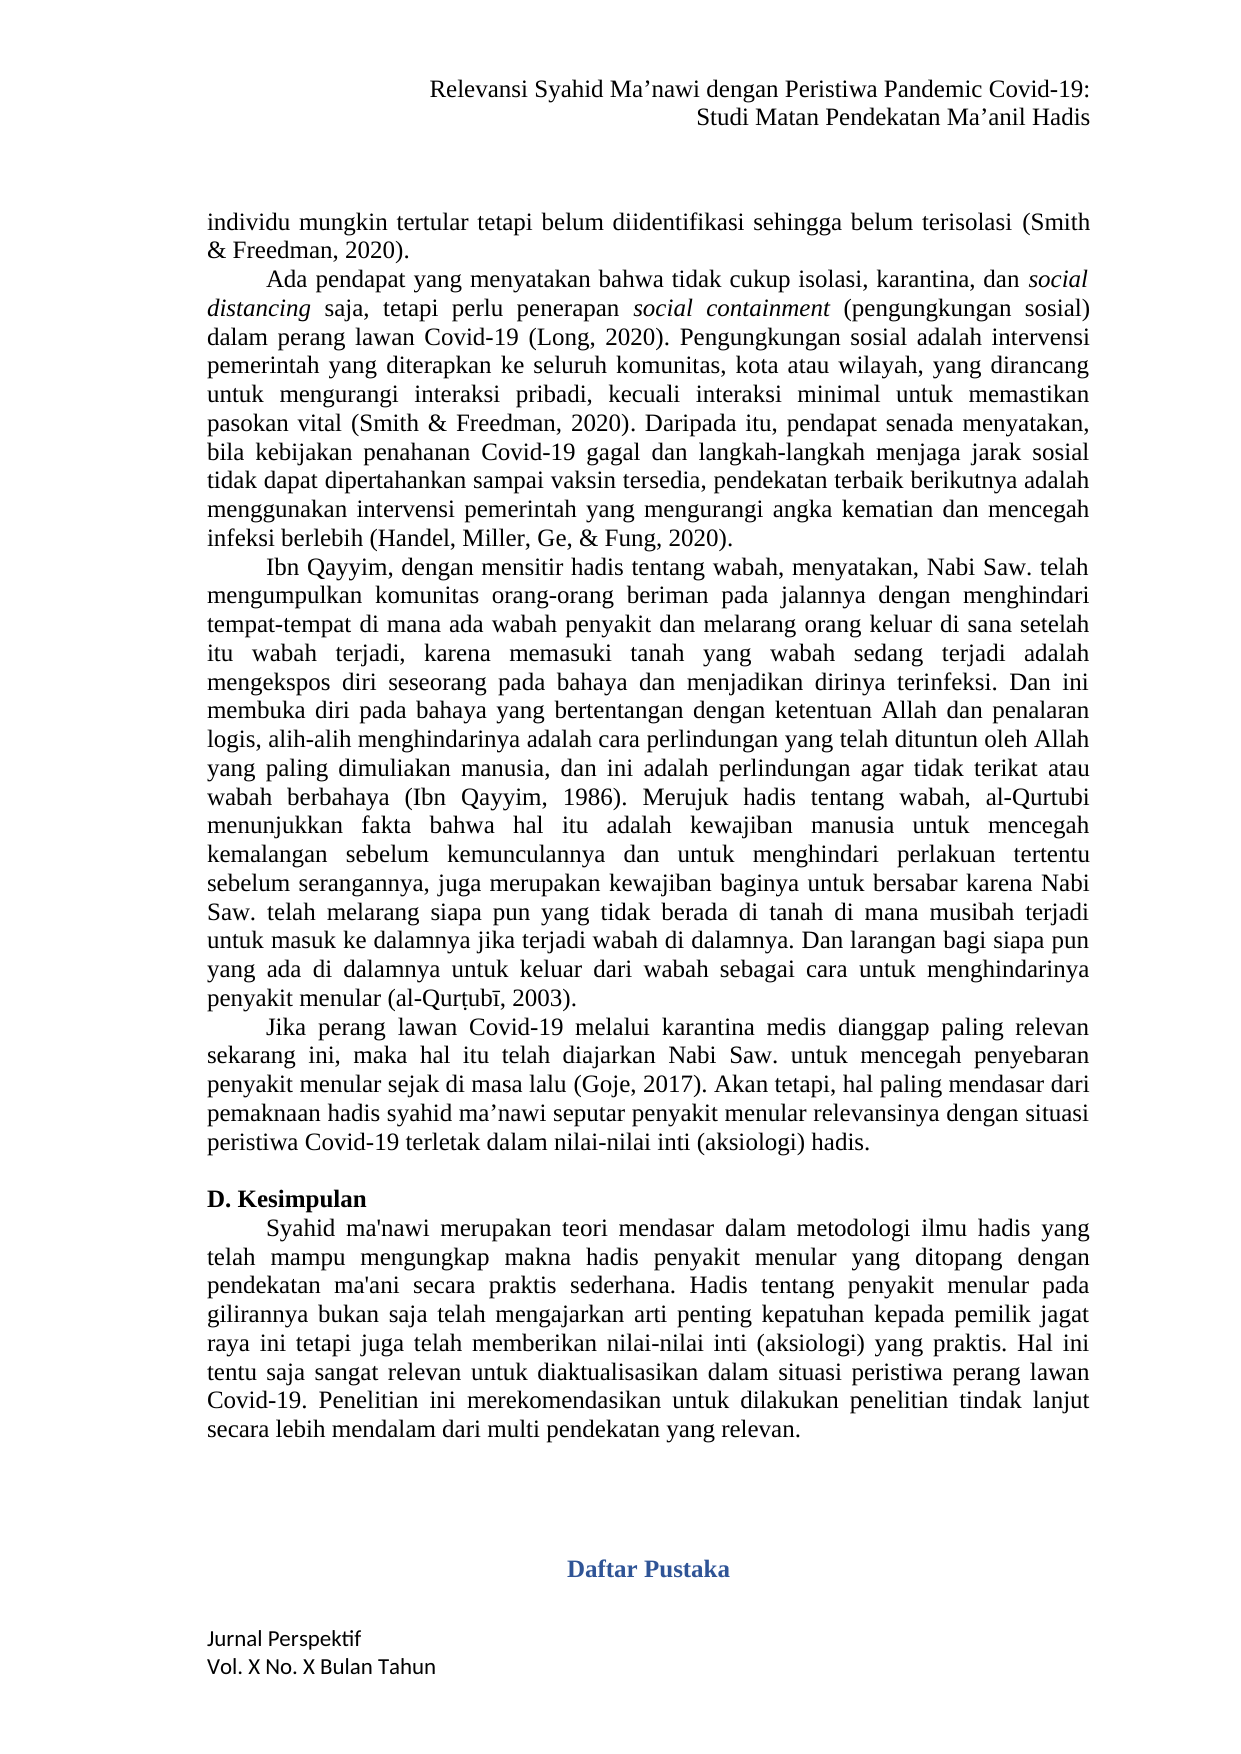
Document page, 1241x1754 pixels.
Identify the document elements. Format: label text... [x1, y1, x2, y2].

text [207, 207, 1090, 264]
text Ibn Qayyim, dengan mensitir hadis tentang wabah, menyatakan, Nabi Saw. telah mengumpulkan komunitas orang-orang beriman pada jalannya dengan menghindari tempat-tempat di mana ada wabah penyakit dan melarang orang keluar di sana setelah itu wabah terjadi, karena memasuki tanah yang wabah sedang terjadi adalah mengekspos diri seseorang pada bahaya dan menjadikan dirinya terinfeksi. Dan ini membuka diri pada bahaya yang bertentangan dengan ketentuan Allah dan penalaran logis, alih-alih menghindarinya adalah cara perlindungan yang telah dituntun oleh Allah yang paling dimuliakan manusia, dan ini adalah perlindungan agar tidak terikat atau wabah berbahaya. Merujuk hadis tentang wabah, al-Qurtubi menunjukkan fakta bahwa hal itu adalah kewajiban manusia untuk mencegah kemalangan sebelum kemunculannya dan untuk menghindari perlakuan tertentu sebelum serangannya, juga merupakan kewajiban baginya untuk bersabar karena Nabi Saw. telah melarang siapa pun yang tidak berada di tanah di mana musibah terjadi untuk masuk ke dalamnya jika terjadi wabah di dalamnya. Dan larangan bagi siapa pun yang ada di dalamnya untuk keluar dari wabah sebagai cara untuk menghindarinya penyakit menular. [207, 552, 1090, 1012]
text Jika perang lawan Covid-19 melalui karantina medis dianggap paling relevan sekarang ini, maka hal itu telah diajarkan Nabi Saw. untuk mencegah penyebaran penyakit menular sejak di masa lalu. Akan tetapi, hal paling mendasar dari pemaknaan hadis syahid ma’nawi seputar penyakit menular relevansinya dengan situasi peristiwa Covid-19 terletak dalam nilai-nilai inti (aksiologi) hadis. [207, 1012, 1090, 1156]
text D. Kesimpulan [207, 1184, 1090, 1213]
text Syahid ma'nawi merupakan teori mendasar dalam metodologi ilmu hadis yang telah mampu mengungkap makna hadis penyakit menular yang ditopang dengan pendekatan ma'ani secara praktis sederhana. Hadis tentang penyakit menular pada gilirannya bukan saja telah mengajarkan arti penting kepatuhan kepada pemilik jagat raya ini tetapi juga telah memberikan nilai-nilai inti (aksiologi) yang praktis. Hal ini tentu saja sangat relevan untuk diaktualisasikan dalam situasi peristiwa perang lawan Covid-19. Penelitian ini merekomendasikan untuk dilakukan penelitian tindak lanjut secara lebih mendalam dari multi pendekatan yang relevan. [207, 1213, 1090, 1443]
text Ada pendapat yang menyatakan bahwa tidak cukup isolasi, karantina, dan social distancing saja, tetapi perlu penerapan social containment (pengungkungan sosial) dalam perang lawan Covid-19. Pengungkungan sosial adalah intervensi pemerintah yang diterapkan ke seluruh komunitas, kota atau wilayah, yang dirancang untuk mengurangi interaksi pribadi, kecuali interaksi minimal untuk memastikan pasokan vital. Daripada itu, pendapat senada menyatakan, bila kebijakan penahanan Covid-19 gagal dan langkah-langkah menjaga jarak sosial tidak dapat dipertahankan sampai vaksin tersedia, pendekatan terbaik berikutnya adalah menggunakan intervensi pemerintah yang mengurangi angka kematian dan mencegah infeksi berlebih. [207, 264, 1090, 552]
